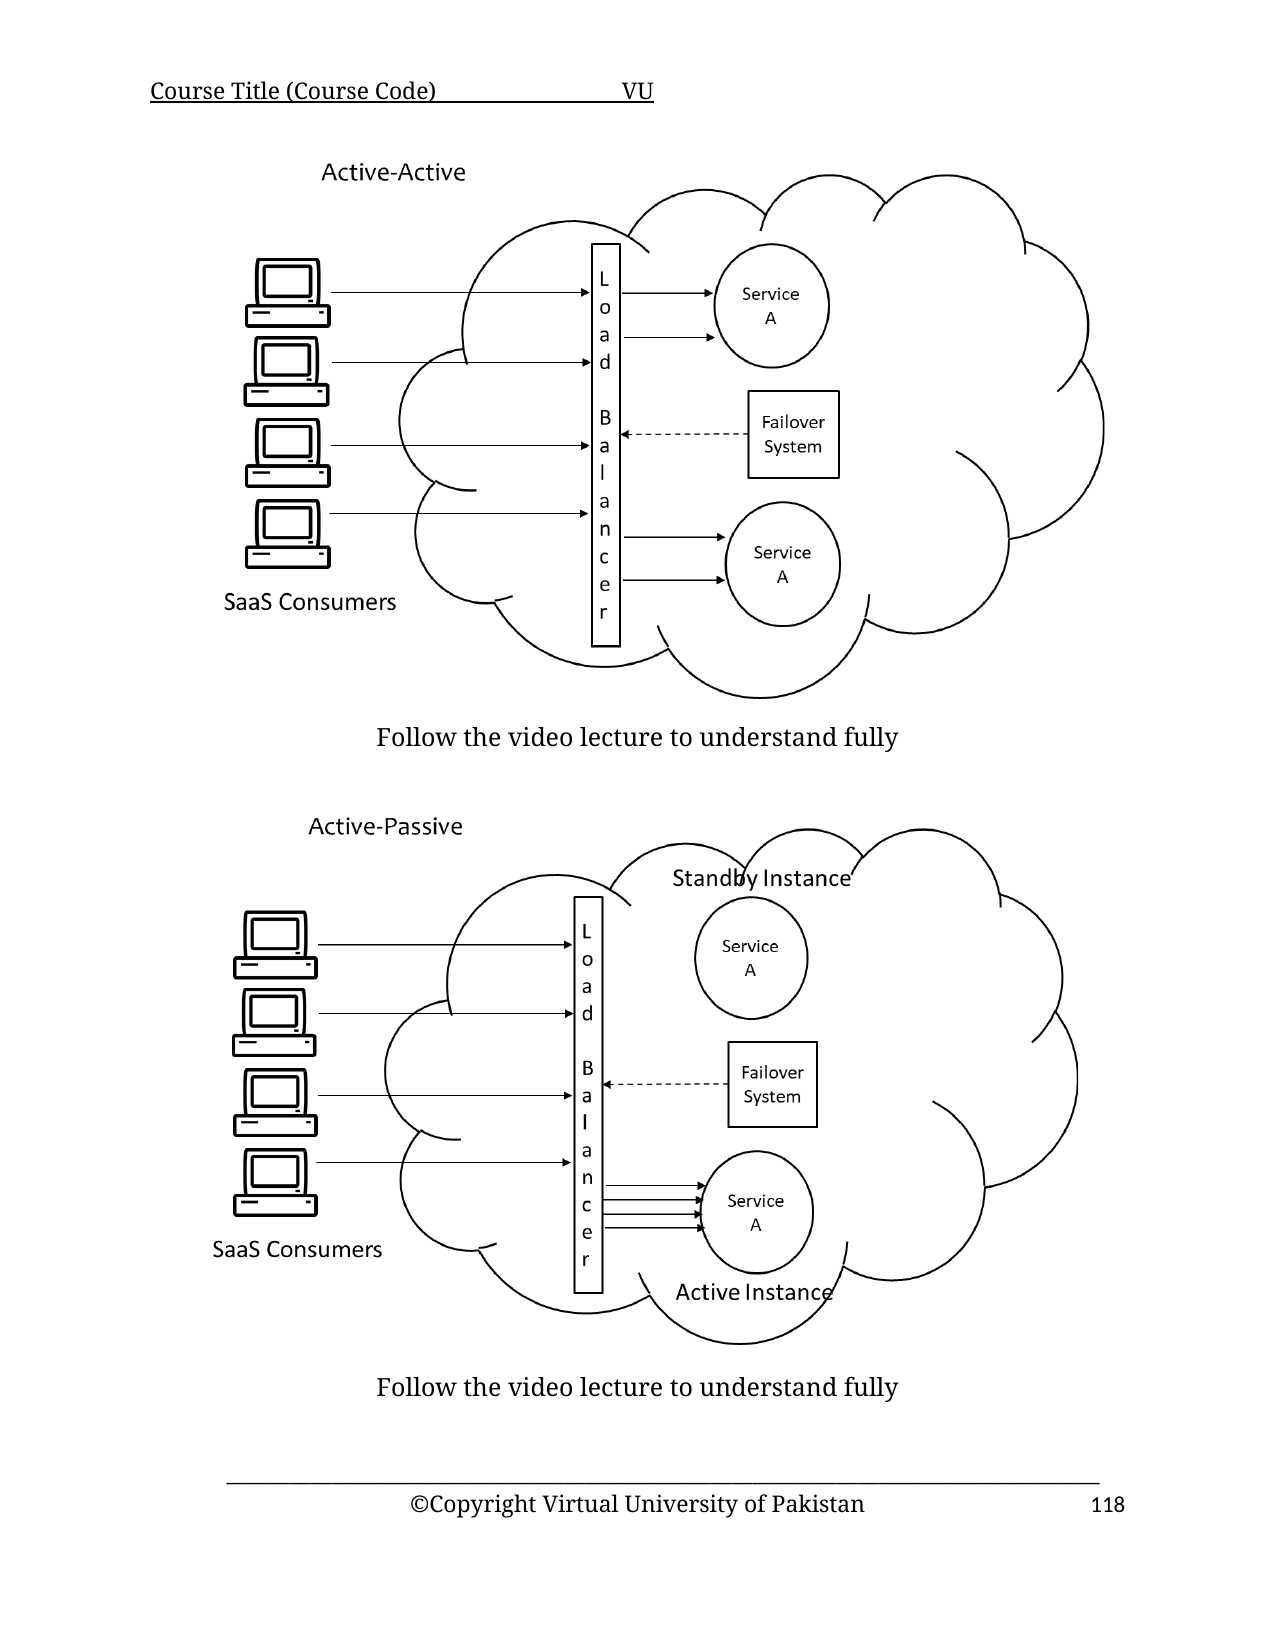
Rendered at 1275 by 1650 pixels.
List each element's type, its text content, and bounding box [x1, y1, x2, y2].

text Follow the video lecture to understand fully [150, 719, 1125, 753]
text Follow the video lecture to understand fully [150, 1369, 1125, 1403]
picture [207, 118, 1105, 699]
picture [196, 774, 1079, 1345]
